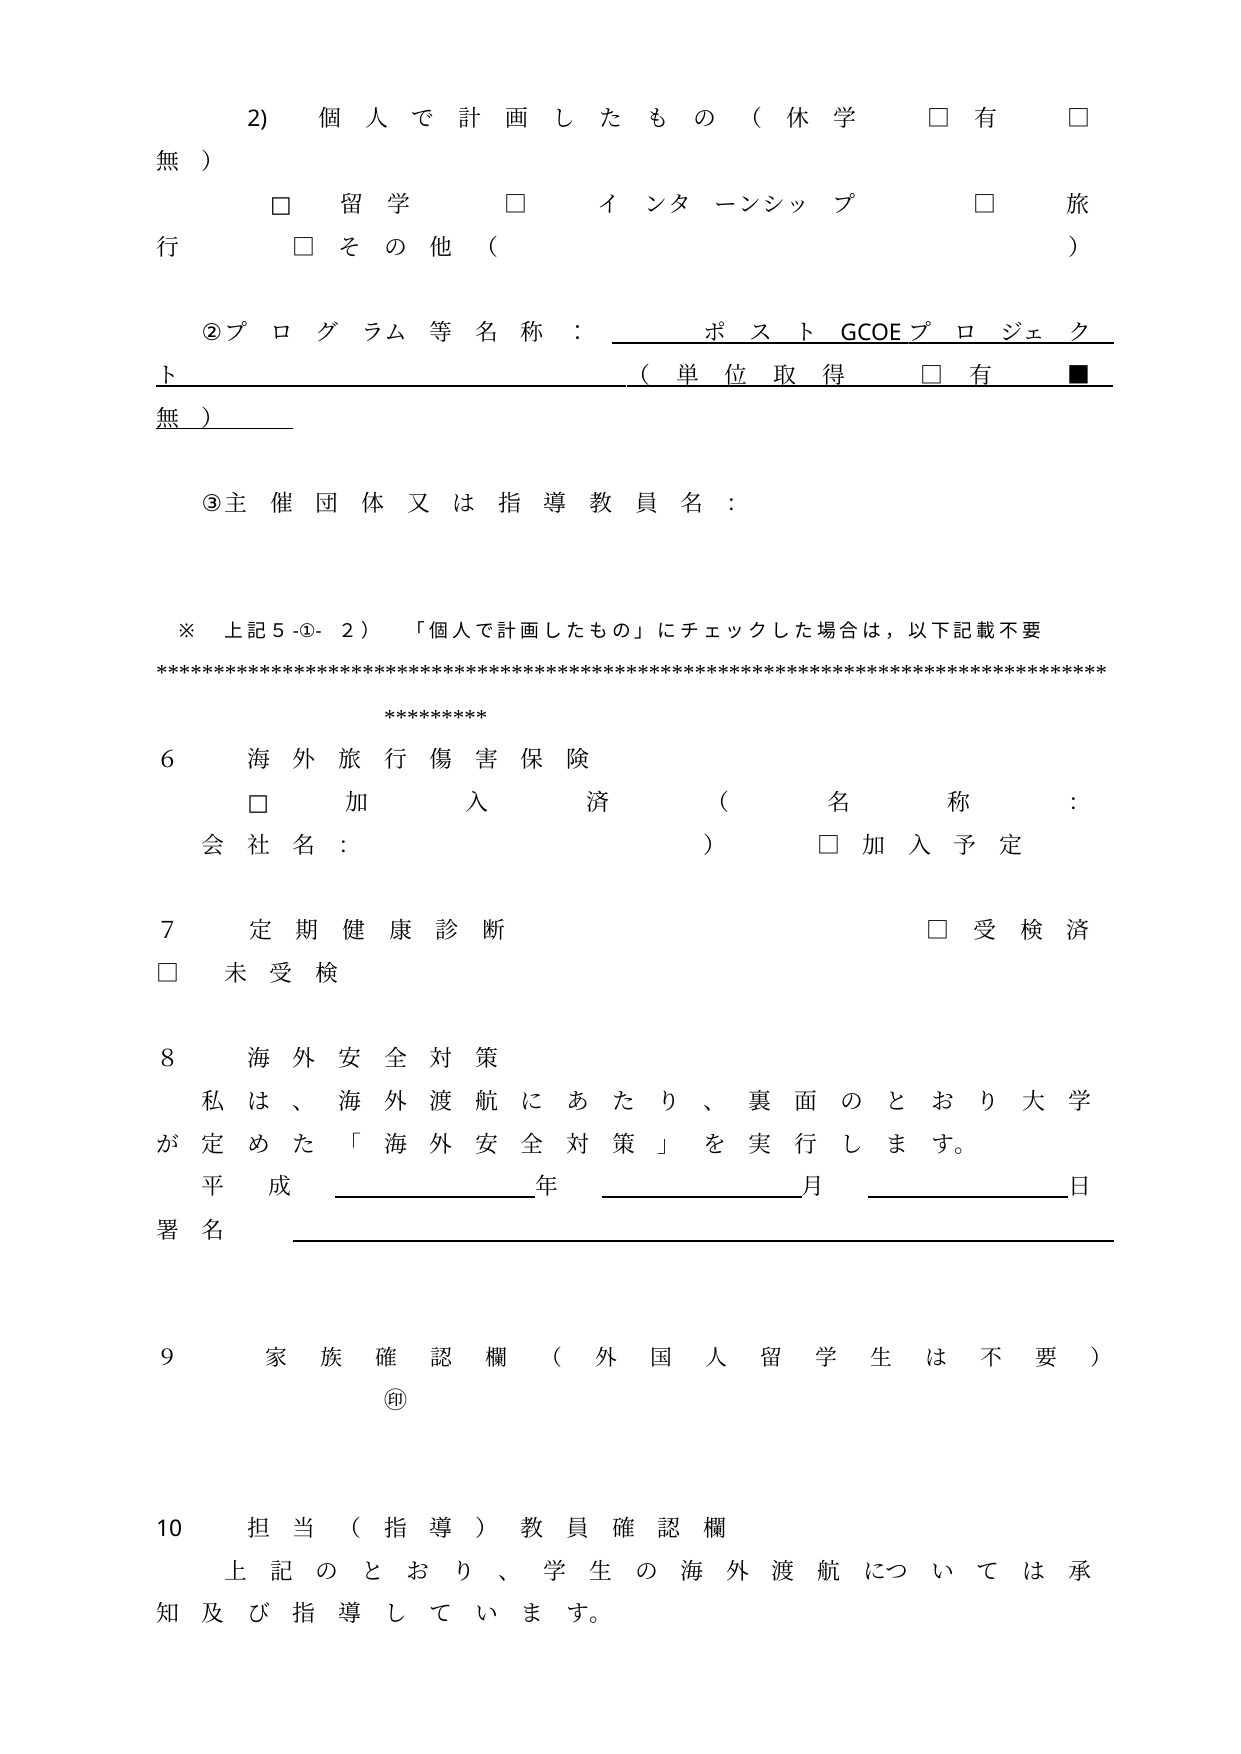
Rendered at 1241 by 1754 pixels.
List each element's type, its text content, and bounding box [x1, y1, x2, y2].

text ※ 上記５-①-２） 「個人で計画したもの」にチェックした場合は，以下記載不要 [179, 608, 1114, 651]
text ③主催団体又は指導教員名： [156, 480, 1114, 523]
text ９ 家族確認欄（外国人留学生は不要） ㊞ [156, 1334, 1114, 1420]
text 2) 個人で計画したもの（休学 □有 □無） [156, 96, 1114, 181]
text ６ 海外旅行傷害保険 [156, 736, 1114, 779]
text 私は、海外渡航にあたり、裏面のとおり大学が定めた「海外安全対策」を実行します。 [156, 1078, 1114, 1163]
text ８ 海外安全対策 [156, 1035, 1114, 1078]
text 平成 年 月 日 署名 [156, 1163, 1114, 1249]
text ７ 定期健康診断 □受検済 □ 未受検 [156, 907, 1114, 993]
text 上記のとおり、学生の海外渡航については承知及び指導しています。 [156, 1548, 1114, 1633]
text □ 留学 □ インターンシップ □ 旅行 □その他（ ） [156, 181, 1114, 267]
text ******************************************************************************************** [156, 651, 1114, 736]
text ②プログラム等名称： ポストGCOEプロジェクト （単位取得 □有 ■無） [156, 309, 1114, 437]
text 10 担当（指導）教員確認欄 [156, 1505, 1114, 1548]
text □加入済（名称： 会社名： ） □加入予定 [199, 779, 1114, 864]
